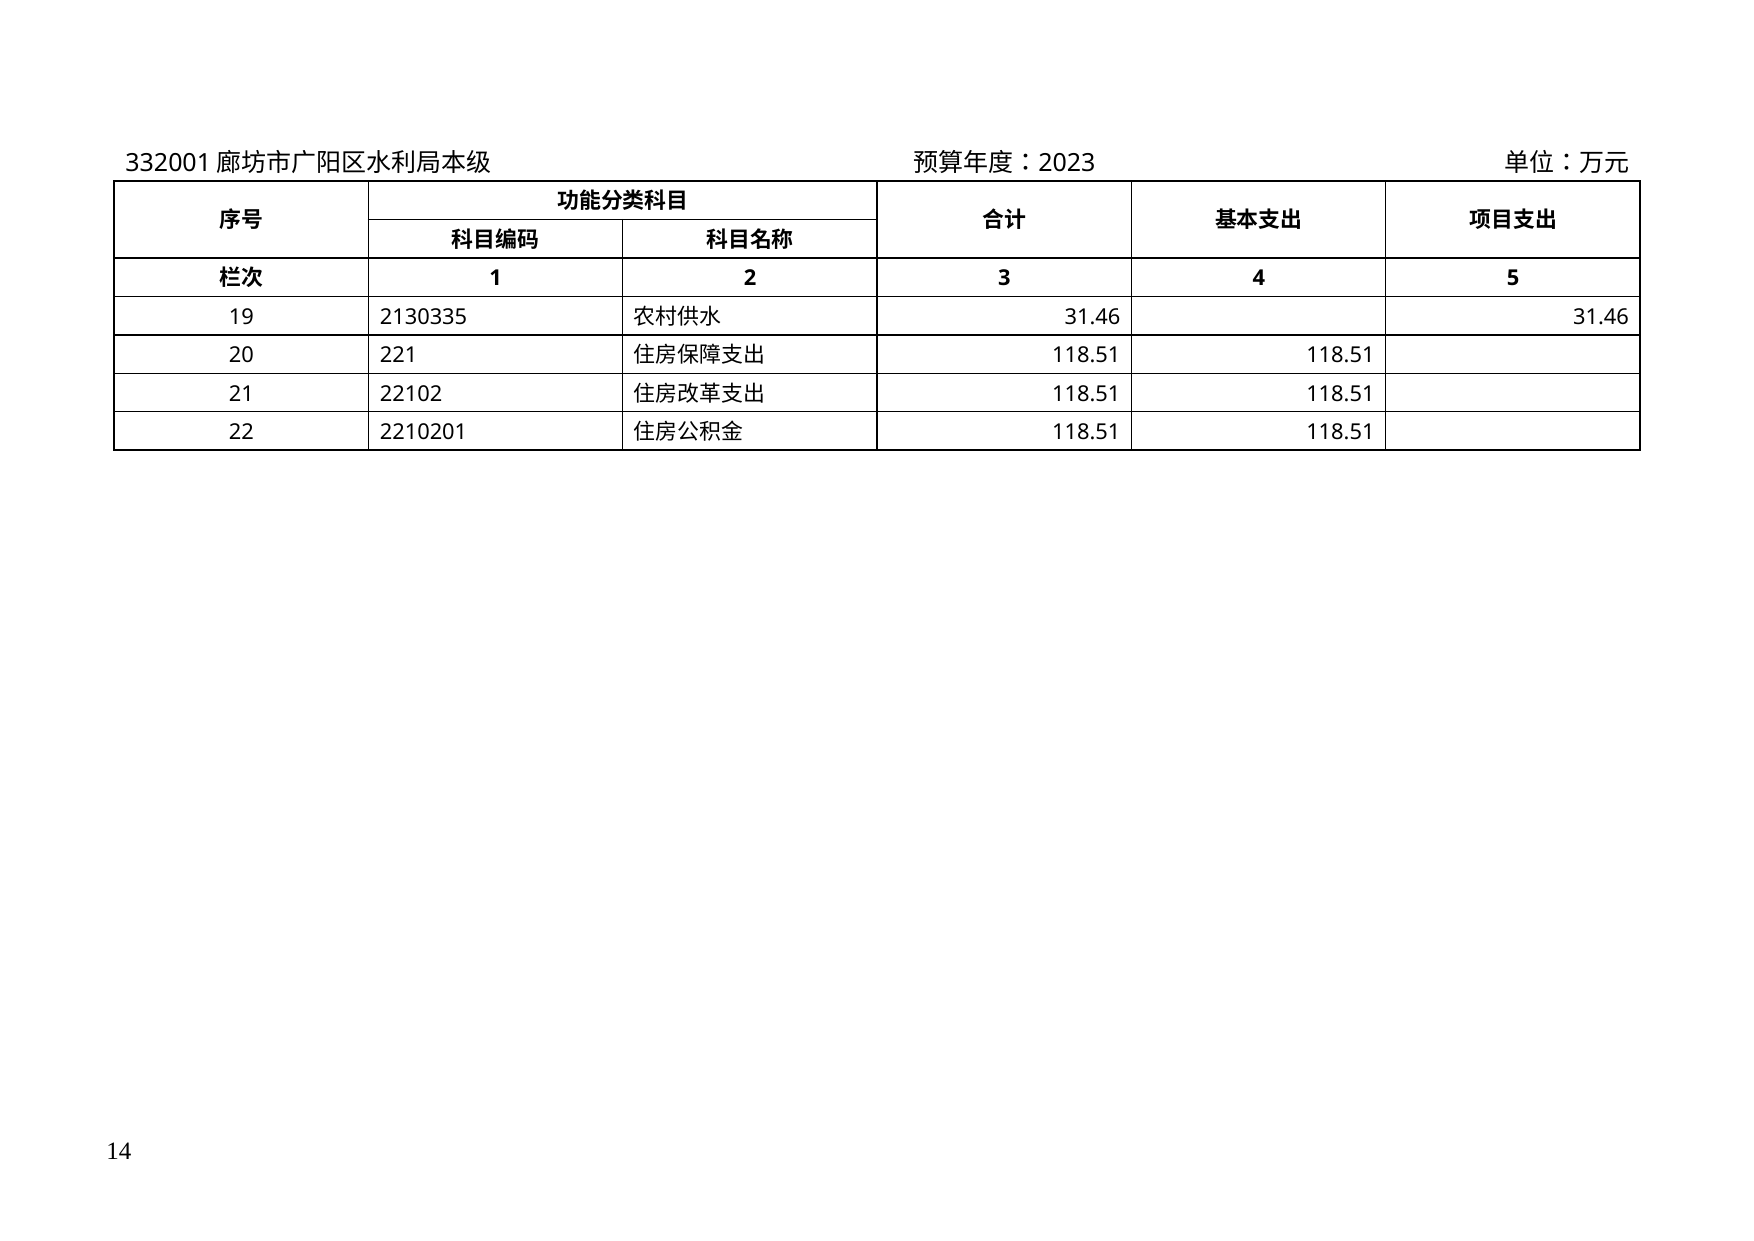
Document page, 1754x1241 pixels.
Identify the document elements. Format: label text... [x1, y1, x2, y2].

table_cell 3 [878, 259, 1131, 296]
table_cell 2 [623, 259, 876, 296]
table_cell 住房公积金 [623, 412, 876, 449]
table_cell [1386, 336, 1639, 372]
table_cell 118.51 [1132, 336, 1385, 372]
table_header 单位：万元 [1132, 143, 1639, 180]
table_cell 功能分类科目 [369, 182, 876, 219]
table_cell 基本支出 [1132, 182, 1385, 257]
table_cell 农村供水 [623, 297, 876, 334]
table_cell 科目名称 [623, 220, 876, 257]
table_cell 住房保障支出 [623, 336, 876, 372]
table_cell [1132, 297, 1385, 334]
table_cell 项目支出 [1386, 182, 1639, 257]
table_cell 118.51 [878, 336, 1131, 372]
table_header 预算年度：2023 [878, 143, 1131, 180]
table_header 332001廊坊市广阳区水利局本级 [115, 143, 876, 180]
table_cell 118.51 [1132, 374, 1385, 411]
table_cell 118.51 [878, 412, 1131, 449]
table_cell 1 [369, 259, 622, 296]
table_cell 住房改革支出 [623, 374, 876, 411]
table_cell 序号 [115, 182, 368, 257]
table_cell 19 [115, 297, 368, 334]
table_cell 栏次 [115, 259, 368, 296]
table_cell 22102 [369, 374, 622, 411]
table_cell 118.51 [1132, 412, 1385, 449]
table_cell 31.46 [1386, 297, 1639, 334]
table_cell [1386, 374, 1639, 411]
table_cell 118.51 [878, 374, 1131, 411]
table_cell 合计 [878, 182, 1131, 257]
table_cell 科目编码 [369, 220, 622, 257]
table_cell 5 [1386, 259, 1639, 296]
table_cell [1386, 412, 1639, 449]
table_cell 221 [369, 336, 622, 372]
table_cell 21 [115, 374, 368, 411]
table_cell 31.46 [878, 297, 1131, 334]
table_cell 4 [1132, 259, 1385, 296]
table_cell 2210201 [369, 412, 622, 449]
table_cell 2130335 [369, 297, 622, 334]
table_cell 20 [115, 336, 368, 372]
table_cell 22 [115, 412, 368, 449]
